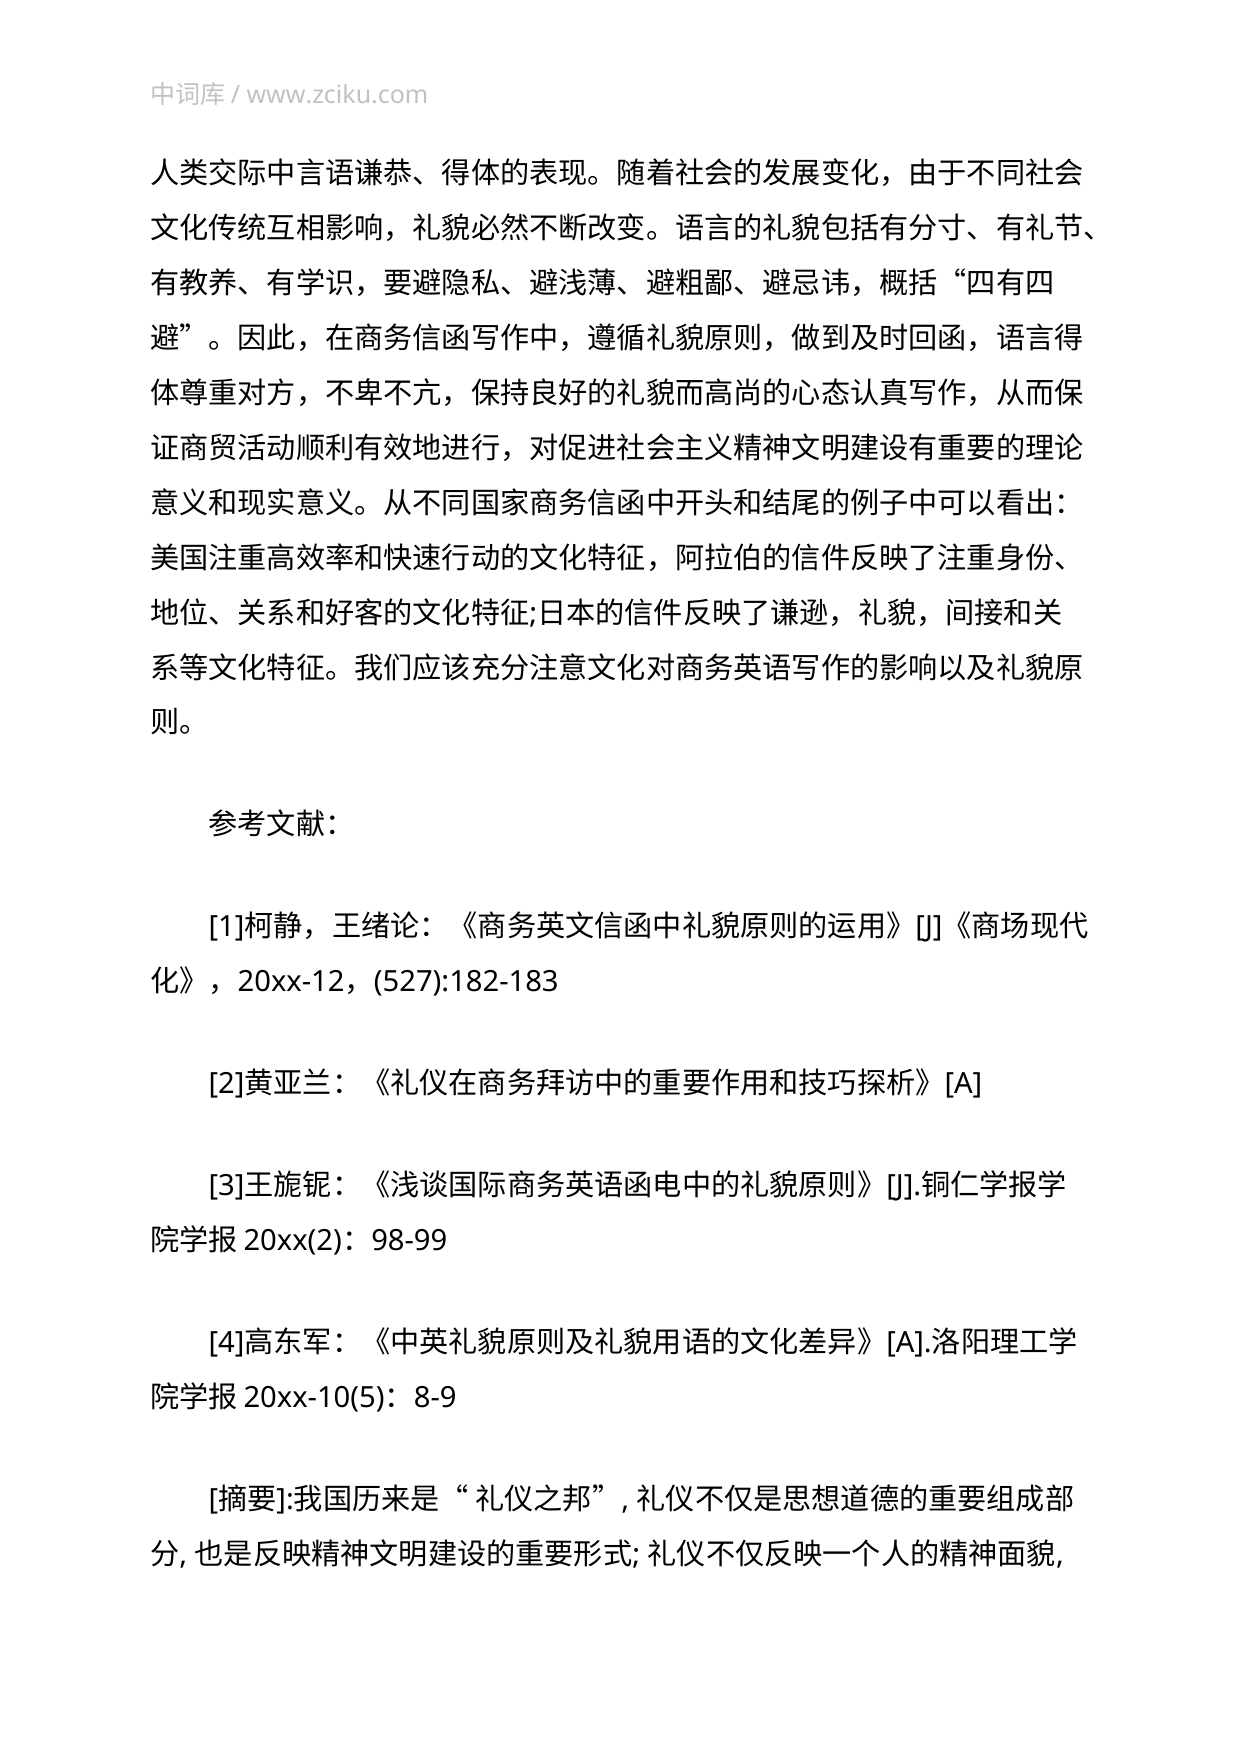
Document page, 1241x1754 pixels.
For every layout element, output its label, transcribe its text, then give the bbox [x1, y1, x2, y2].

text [150, 1476, 1090, 1573]
text [4]高东军：《中英礼貌原则及礼貌用语的文化差异》[A].洛阳理工学院学报20xx-10(5)：8-9 [150, 1318, 1090, 1416]
text 参考文献： [150, 801, 1090, 843]
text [150, 150, 1090, 741]
text [3]王旎铌：《浅谈国际商务英语函电中的礼貌原则》[J].铜仁学报学院学报20xx(2)：98-99 [150, 1162, 1090, 1259]
text [2]黄亚兰：《礼仪在商务拜访中的重要作用和技巧探析》[A] [150, 1059, 1090, 1102]
text [1]柯静，王绪论：《商务英文信函中礼貌原则的运用》[J]《商场现代化》，20xx-12，(527):182-183 [150, 903, 1090, 1000]
